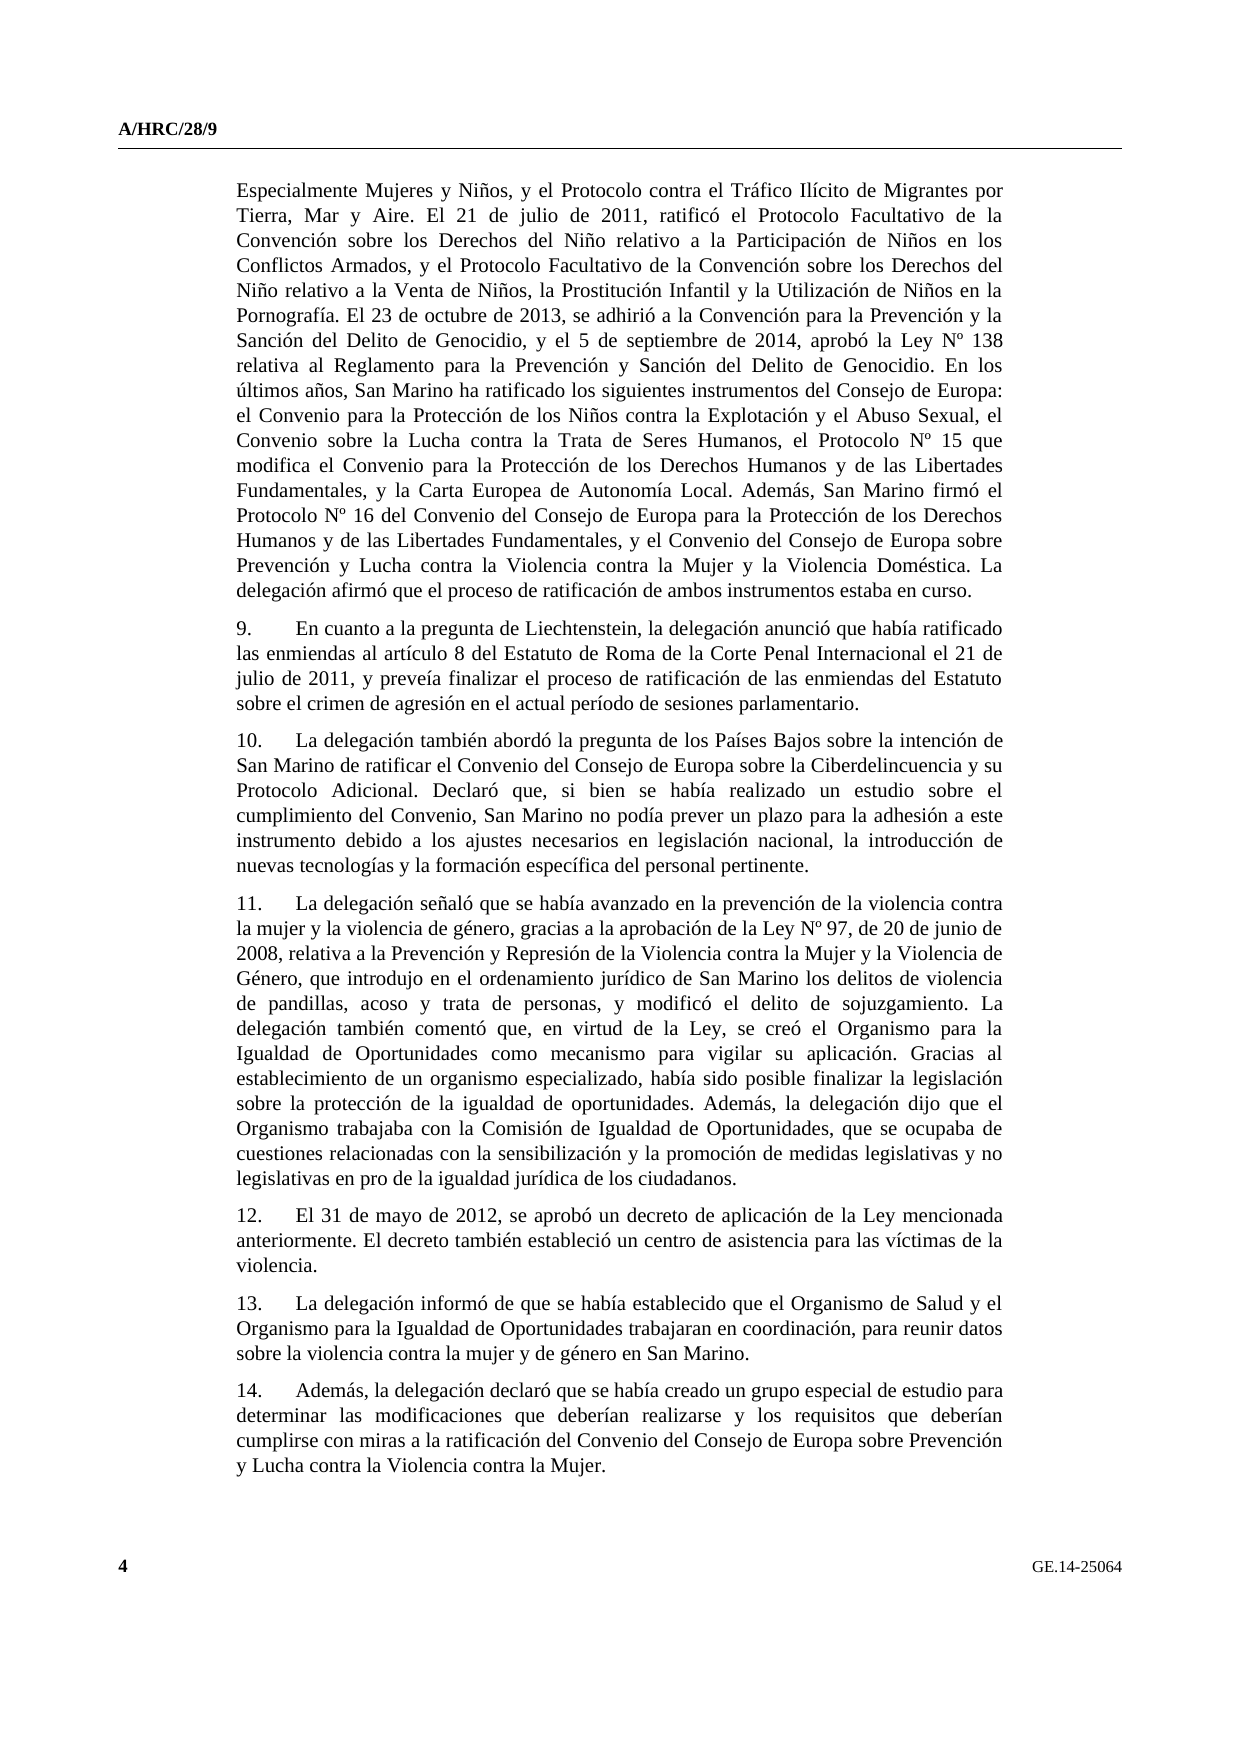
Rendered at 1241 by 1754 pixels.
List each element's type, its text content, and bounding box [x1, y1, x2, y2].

text 10. La delegación también abordó la pregunta de los Países Bajos sobre la intención de San Marino de ratificar el Convenio del Consejo de Europa sobre la Ciberdelincuencia y su Protocolo Adicional. Declaró que, si bien se había realizado un estudio sobre el cumplimiento del Convenio, San Marino no podía prever un plazo para la adhesión a este instrumento debido a los ajustes necesarios en legislación nacional, la introducción de nuevas tecnologías y la formación específica del personal pertinente. [236, 727, 1004, 877]
text 13. La delegación informó de que se había establecido que el Organismo de Salud y el Organismo para la Igualdad de Oportunidades trabajaran en coordinación, para reunir datos sobre la violencia contra la mujer y de género en San Marino. [236, 1290, 1004, 1365]
text 14. Además, la delegación declaró que se había creado un grupo especial de estudio para determinar las modificaciones que deberían realizarse y los requisitos que deberían cumplirse con miras a la ratificación del Convenio del Consejo de Europa sobre Prevención y Lucha contra la Violencia contra la Mujer. [236, 1377, 1004, 1477]
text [236, 177, 1004, 602]
text 11. La delegación señaló que se había avanzado en la prevención de la violencia contra la mujer y la violencia de género, gracias a la aprobación de la Ley Nº 97, de 20 de junio de 2008, relativa a la Prevención y Represión de la Violencia contra la Mujer y la Violencia de Género, que introdujo en el ordenamiento jurídico de San Marino los delitos de violencia de pandillas, acoso y trata de personas, y modificó el delito de sojuzgamiento. La delegación también comentó que, en virtud de la Ley, se creó el Organismo para la Igualdad de Oportunidades como mecanismo para vigilar su aplicación. Gracias al establecimiento de un organismo especializado, había sido posible finalizar la legislación sobre la protección de la igualdad de oportunidades. Además, la delegación dijo que el Organismo trabajaba con la Comisión de Igualdad de Oportunidades, que se ocupaba de cuestiones relacionadas con la sensibilización y la promoción de medidas legislativas y no legislativas en pro de la igualdad jurídica de los ciudadanos. [236, 890, 1004, 1190]
text 12. El 31 de mayo de 2012, se aprobó un decreto de aplicación de la Ley mencionada anteriormente. El decreto también estableció un centro de asistencia para las víctimas de la violencia. [236, 1202, 1004, 1277]
text 9. En cuanto a la pregunta de Liechtenstein, la delegación anunció que había ratificado las enmiendas al artículo 8 del Estatuto de Roma de la Corte Penal Internacional el 21 de julio de 2011, y preveía finalizar el proceso de ratificación de las enmiendas del Estatuto sobre el crimen de agresión en el actual período de sesiones parlamentario. [236, 615, 1004, 715]
